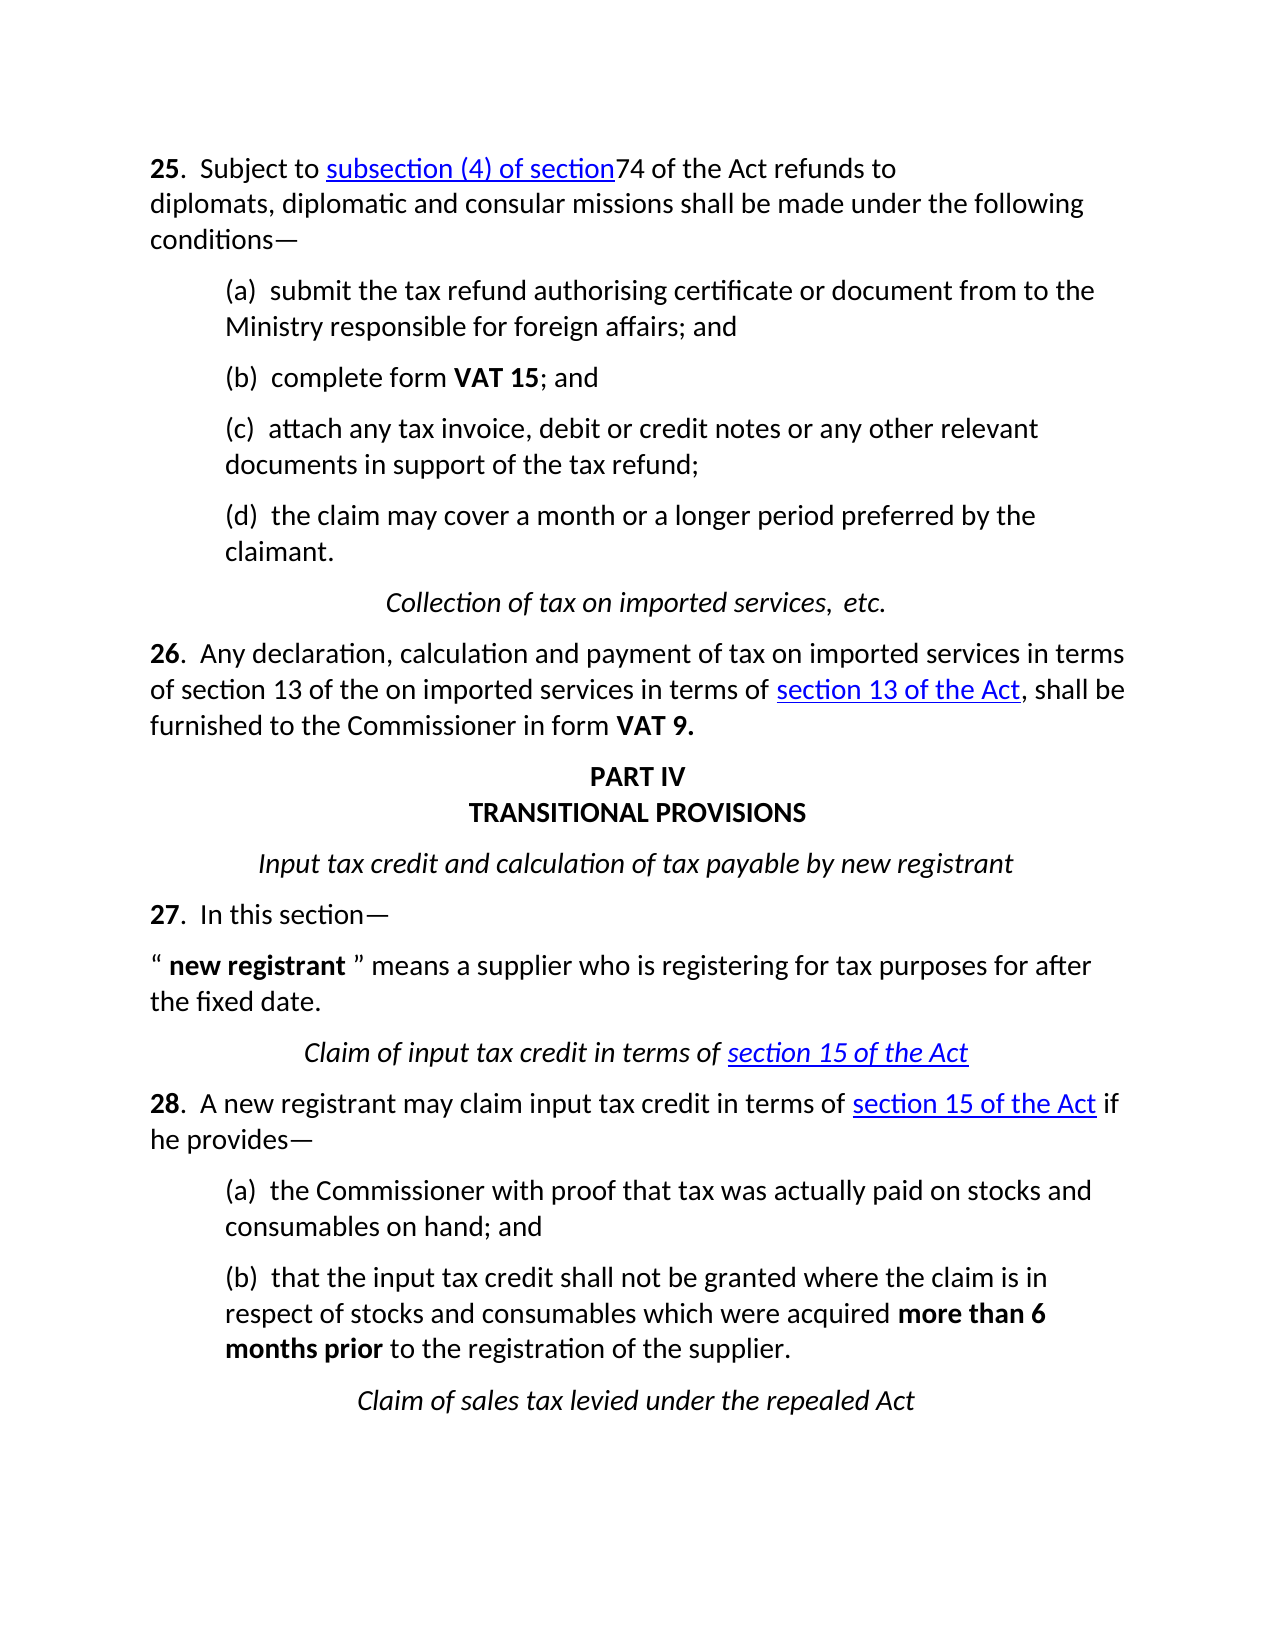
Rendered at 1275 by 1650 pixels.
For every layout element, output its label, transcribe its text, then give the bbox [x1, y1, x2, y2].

text (a) the Commissioner with proof that tax was actually paid on stocks and consumables on hand; and [225, 1172, 1125, 1244]
text Input tax credit and calculation of tax payable by new registrant [150, 845, 1125, 881]
text Claim of sales tax levied under the repealed Act [150, 1382, 1125, 1417]
text (a) submit the tax refund authorising certificate or document from to the Ministry responsible for foreign affairs; and [225, 272, 1125, 344]
text “ new registrant ” means a supplier who is registering for tax purposes for after the fixed date. [150, 947, 1125, 1019]
text (d) the claim may cover a month or a longer period preferred by the claimant. [225, 497, 1125, 569]
text PART IV TRANSITIONAL PROVISIONS [150, 758, 1125, 829]
text 27. In this section— [150, 896, 1125, 932]
text 25. Subject to subsection (4) of section74 of the Act refunds to diplomats, diplomatic and consular missions shall be made under the following conditions— [150, 150, 1125, 257]
text (b) complete form VAT 15; and [225, 359, 1125, 395]
text Claim of input tax credit in terms of section 15 of the Act [150, 1034, 1125, 1070]
text 28. A new registrant may claim input tax credit in terms of section 15 of the Act if he provides— [150, 1086, 1125, 1157]
text Collection of tax on imported services, etc. [150, 584, 1125, 620]
text (b) that the input tax credit shall not be granted where the claim is in respect of stocks and consumables which were acquired more than 6 months prior to the registration of the supplier. [225, 1259, 1125, 1366]
text 26. Any declaration, calculation and payment of tax on imported services in terms of section 13 of the on imported services in terms of section 13 of the Act, shall be furnished to the Commissioner in form VAT 9. [150, 636, 1125, 742]
text (c) attach any tax invoice, debit or credit notes or any other relevant documents in support of the tax refund; [225, 411, 1125, 482]
